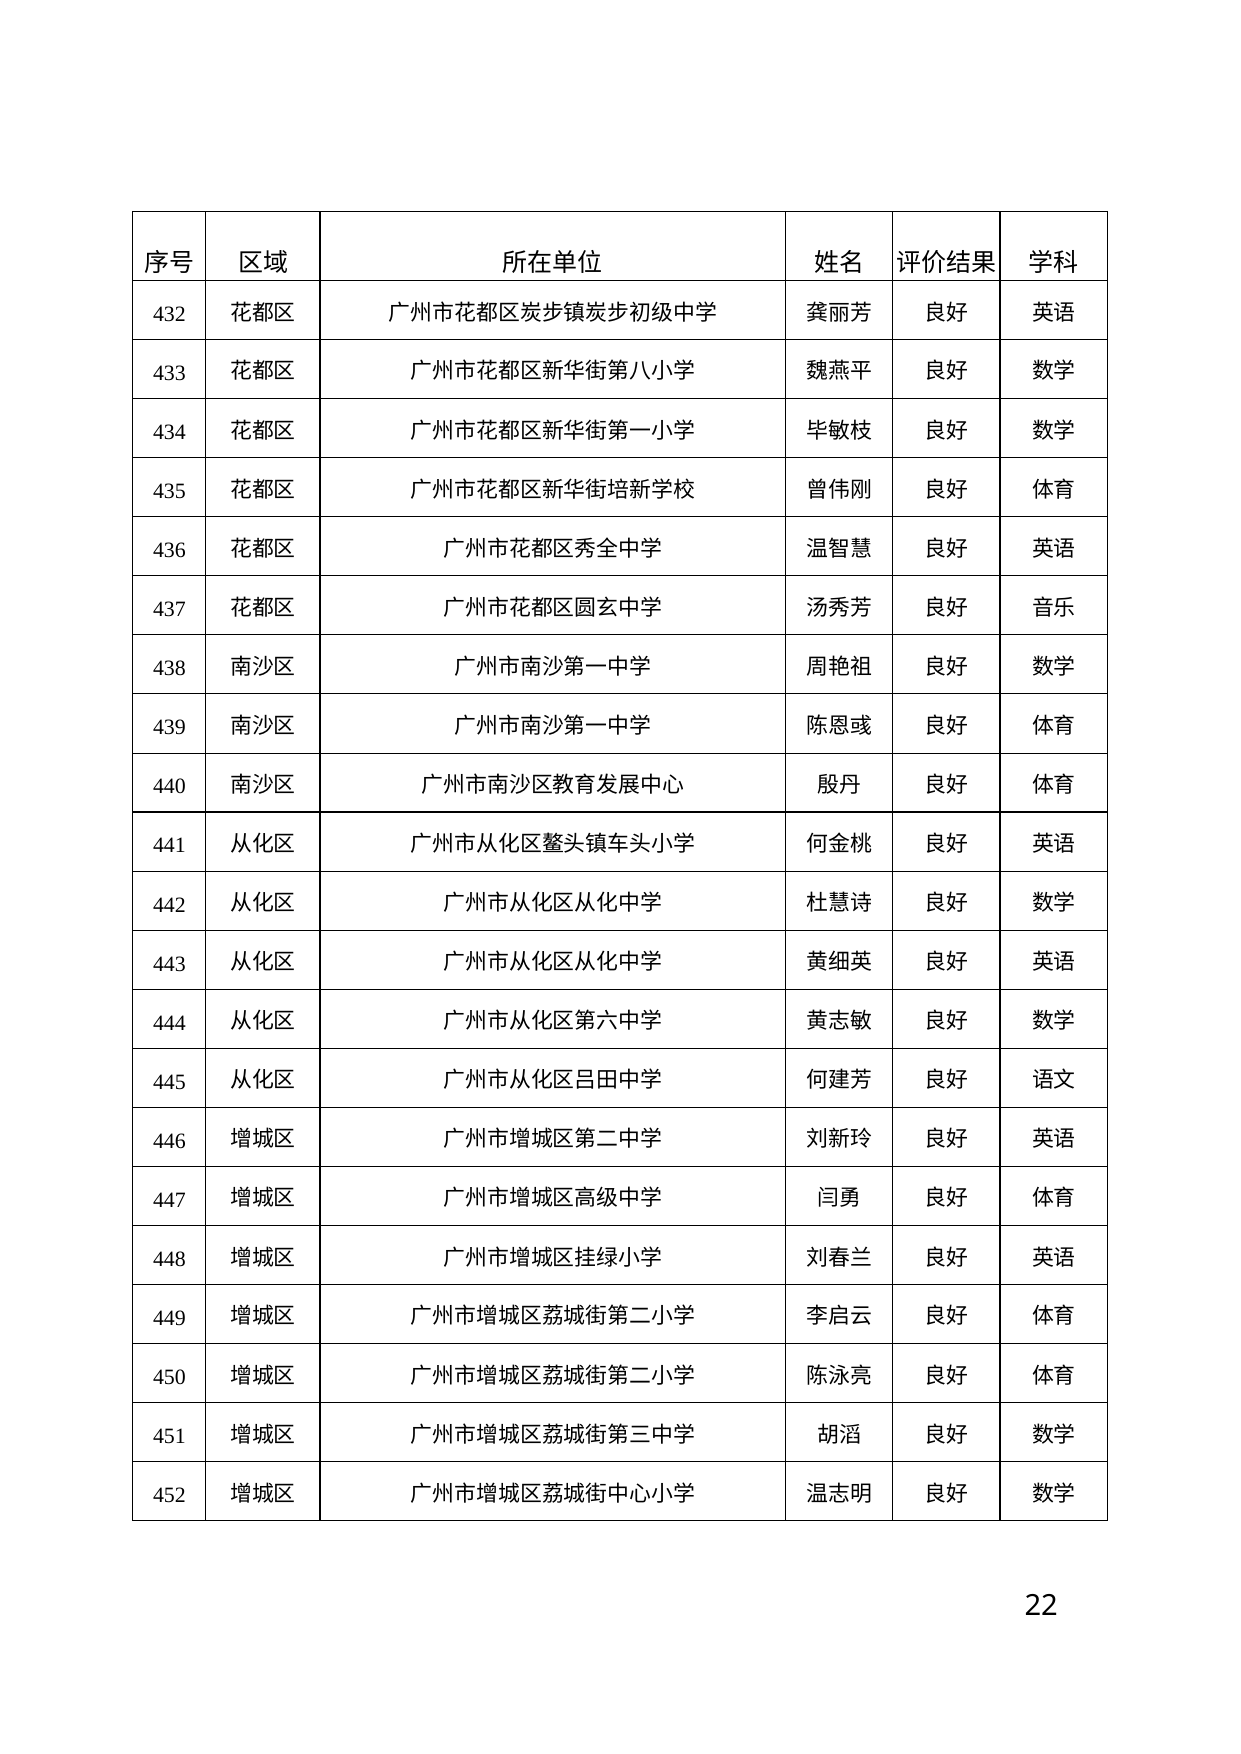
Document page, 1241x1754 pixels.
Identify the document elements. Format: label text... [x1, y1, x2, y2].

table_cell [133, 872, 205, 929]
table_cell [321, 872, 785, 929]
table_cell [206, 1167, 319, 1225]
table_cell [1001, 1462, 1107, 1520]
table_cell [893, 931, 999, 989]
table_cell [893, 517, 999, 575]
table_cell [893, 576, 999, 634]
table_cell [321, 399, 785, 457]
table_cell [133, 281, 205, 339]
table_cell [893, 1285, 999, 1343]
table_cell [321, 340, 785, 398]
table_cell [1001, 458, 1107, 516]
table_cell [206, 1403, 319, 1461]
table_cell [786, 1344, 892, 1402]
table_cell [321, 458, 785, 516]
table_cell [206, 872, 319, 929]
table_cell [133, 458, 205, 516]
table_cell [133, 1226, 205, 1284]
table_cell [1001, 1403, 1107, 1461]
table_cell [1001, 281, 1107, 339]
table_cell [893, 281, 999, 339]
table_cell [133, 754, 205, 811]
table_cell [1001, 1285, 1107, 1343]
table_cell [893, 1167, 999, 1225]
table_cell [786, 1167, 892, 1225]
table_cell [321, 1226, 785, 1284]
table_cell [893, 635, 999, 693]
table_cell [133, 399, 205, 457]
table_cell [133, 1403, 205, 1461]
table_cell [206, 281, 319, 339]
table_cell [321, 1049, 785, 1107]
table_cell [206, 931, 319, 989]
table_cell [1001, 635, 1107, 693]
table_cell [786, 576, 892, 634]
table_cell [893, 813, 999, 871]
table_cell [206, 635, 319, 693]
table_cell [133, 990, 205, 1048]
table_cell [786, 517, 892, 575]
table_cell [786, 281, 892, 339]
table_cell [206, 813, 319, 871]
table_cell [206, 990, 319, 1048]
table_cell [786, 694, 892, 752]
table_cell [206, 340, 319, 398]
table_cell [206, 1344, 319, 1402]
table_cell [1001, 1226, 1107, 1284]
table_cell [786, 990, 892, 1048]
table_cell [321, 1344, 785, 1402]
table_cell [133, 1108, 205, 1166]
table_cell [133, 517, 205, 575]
table_header 区域 [206, 212, 319, 280]
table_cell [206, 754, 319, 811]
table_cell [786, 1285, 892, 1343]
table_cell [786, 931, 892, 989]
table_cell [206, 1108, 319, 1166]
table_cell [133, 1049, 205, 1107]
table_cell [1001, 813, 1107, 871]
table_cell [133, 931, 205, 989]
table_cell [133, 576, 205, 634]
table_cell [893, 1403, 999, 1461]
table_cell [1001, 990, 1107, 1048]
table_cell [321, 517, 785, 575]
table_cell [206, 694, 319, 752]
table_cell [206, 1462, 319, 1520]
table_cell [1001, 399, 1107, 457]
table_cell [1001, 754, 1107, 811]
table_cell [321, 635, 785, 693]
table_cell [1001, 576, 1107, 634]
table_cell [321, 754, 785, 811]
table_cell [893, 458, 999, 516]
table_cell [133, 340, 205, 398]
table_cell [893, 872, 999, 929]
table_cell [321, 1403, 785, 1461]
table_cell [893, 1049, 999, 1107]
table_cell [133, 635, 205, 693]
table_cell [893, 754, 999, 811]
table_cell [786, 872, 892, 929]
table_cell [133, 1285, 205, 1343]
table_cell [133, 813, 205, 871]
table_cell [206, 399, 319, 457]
table_header 学科 [1001, 212, 1107, 280]
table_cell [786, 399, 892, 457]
table_header 评价结果 [893, 212, 999, 280]
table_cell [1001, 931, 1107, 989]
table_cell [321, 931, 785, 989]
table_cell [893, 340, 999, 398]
table_header 姓名 [786, 212, 892, 280]
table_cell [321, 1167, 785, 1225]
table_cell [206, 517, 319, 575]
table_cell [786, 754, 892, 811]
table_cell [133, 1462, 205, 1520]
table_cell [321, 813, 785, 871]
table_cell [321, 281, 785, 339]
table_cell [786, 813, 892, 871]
table_header 所在单位 [321, 212, 785, 280]
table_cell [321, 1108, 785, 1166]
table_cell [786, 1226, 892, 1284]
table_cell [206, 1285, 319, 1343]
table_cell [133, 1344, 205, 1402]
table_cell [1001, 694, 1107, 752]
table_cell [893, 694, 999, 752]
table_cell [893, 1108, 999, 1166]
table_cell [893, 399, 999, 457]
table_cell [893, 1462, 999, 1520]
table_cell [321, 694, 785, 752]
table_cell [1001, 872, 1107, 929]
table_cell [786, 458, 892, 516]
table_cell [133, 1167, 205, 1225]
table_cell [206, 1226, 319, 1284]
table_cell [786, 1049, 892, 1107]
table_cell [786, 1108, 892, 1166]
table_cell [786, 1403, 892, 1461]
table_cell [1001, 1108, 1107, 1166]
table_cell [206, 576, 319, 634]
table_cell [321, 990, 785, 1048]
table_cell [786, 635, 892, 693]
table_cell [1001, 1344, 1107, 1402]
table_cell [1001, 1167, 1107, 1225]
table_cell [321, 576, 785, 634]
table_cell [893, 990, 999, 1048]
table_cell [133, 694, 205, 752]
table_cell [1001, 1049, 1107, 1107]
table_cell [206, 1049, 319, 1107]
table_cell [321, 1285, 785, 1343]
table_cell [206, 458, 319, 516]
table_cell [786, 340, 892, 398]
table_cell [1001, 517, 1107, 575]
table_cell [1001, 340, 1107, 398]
table_header 序号 [133, 212, 205, 280]
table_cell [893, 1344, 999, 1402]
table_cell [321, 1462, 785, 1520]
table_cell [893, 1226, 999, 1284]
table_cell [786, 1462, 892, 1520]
